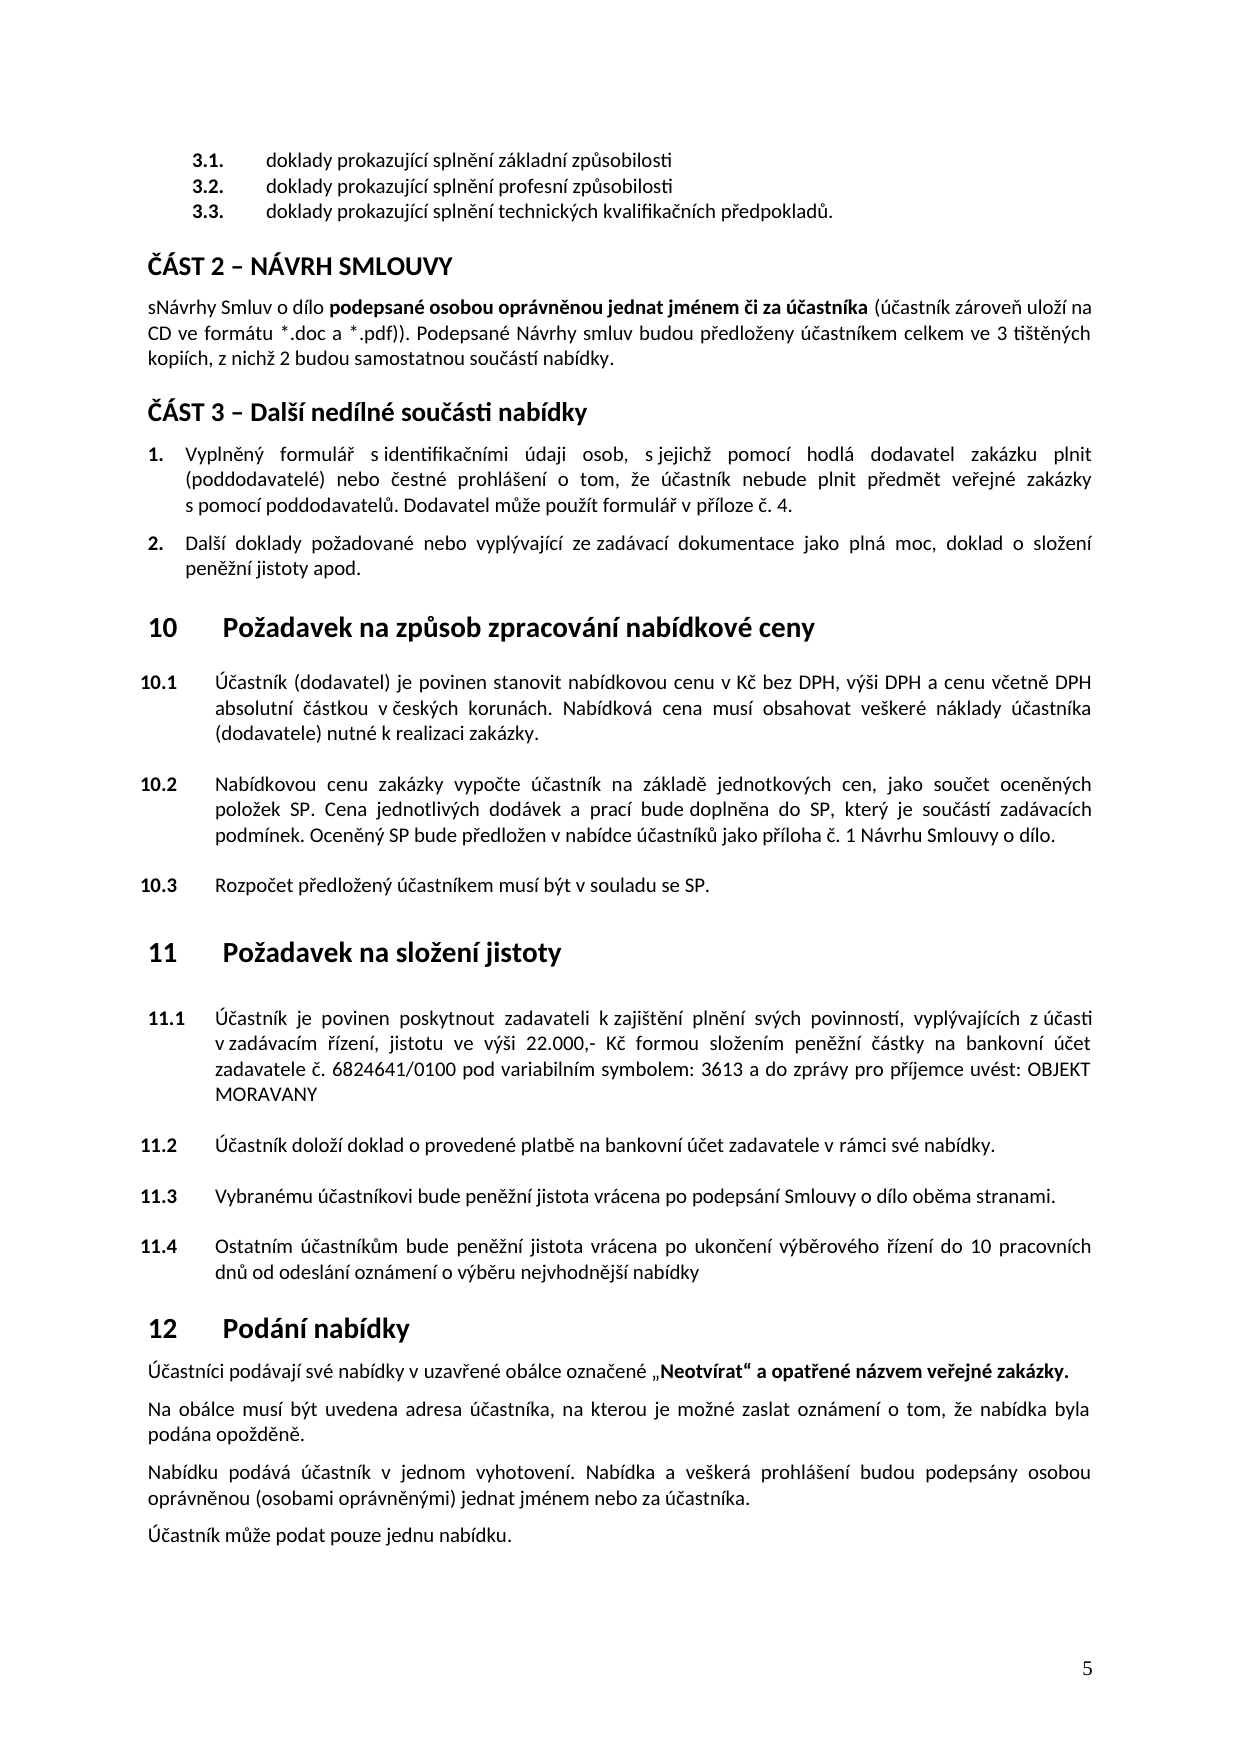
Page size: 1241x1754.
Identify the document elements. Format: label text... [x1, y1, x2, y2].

text Účastník může podat pouze jednu nabídku. [148, 1523, 1093, 1548]
list Účastník je povinen poskytnout zadavateli k zajištění plnění svých povinností, vyplývajících z účasti v zadávacím řízení, jistotu ve výši 22.000,- Kč formou složením peněžní částky na bankovní účet zadavatele č. 6824641/0100 pod variabilním symbolem: 3613 a do zprávy pro příjemce uvést: OBJEKT MORAVANY [148, 1005, 1093, 1107]
list Rozpočet předložený účastníkem musí být v souladu se SP. [140, 873, 1093, 898]
list Podání nabídky [148, 1310, 1093, 1346]
list Účastník (dodavatel) je povinen stanovit nabídkovou cenu v Kč bez DPH, výši DPH a cenu včetně DPH absolutní částkou v českých korunách. Nabídková cena musí obsahovat veškeré náklady účastníka (dodavatele) nutné k realizaci zakázky. [140, 669, 1093, 746]
subtitle ČÁST 3 – Další nedílné součásti nabídky [148, 396, 1093, 429]
subtitle ČÁST 2 – NÁVRH SMLOUVY [148, 249, 1093, 282]
text Na obálce musí být uvedena adresa účastníka, na kterou je možné zaslat oznámení o tom, že nabídka byla podána opožděně. [148, 1396, 1093, 1447]
list doklady prokazující splnění technických kvalifikačních předpokladů. [192, 198, 1093, 224]
list doklady prokazující splnění profesní způsobilosti [192, 173, 1093, 198]
list doklady prokazující splnění základní způsobilosti [192, 148, 1093, 173]
text sNávrhy Smluv o dílo podepsané osobou oprávněnou jednat jménem či za účastníka (účastník zároveň uloží na CD ve formátu *.doc a *.pdf)). Podepsané Návrhy smluv budou předloženy účastníkem celkem ve 3 tištěných kopiích, z nichž 2 budou samostatnou součástí nabídky. [148, 294, 1093, 371]
list Účastník doloží doklad o provedené platbě na bankovní účet zadavatele v rámci své nabídky. [140, 1132, 1093, 1157]
list Další doklady požadované nebo vyplývající ze zadávací dokumentace jako plná moc, doklad o složení peněžní jistoty apod. [148, 530, 1093, 581]
list Vybranému účastníkovi bude peněžní jistota vrácena po podepsání Smlouvy o dílo oběma stranami. [140, 1183, 1093, 1208]
text Účastníci podávají své nabídky v uzavřené obálce označené „Neotvírat“ a opatřené názvem veřejné zakázky. [148, 1358, 1093, 1383]
list Ostatním účastníkům bude peněžní jistota vrácena po ukončení výběrového řízení do 10 pracovních dnů od odeslání oznámení o výběru nejvhodnější nabídky [140, 1234, 1093, 1284]
list Nabídkovou cenu zakázky vypočte účastník na základě jednotkových cen, jako součet oceněných položek SP. Cena jednotlivých dodávek a prací bude doplněna do SP, který je součástí zadávacích podmínek. Oceněný SP bude předložen v nabídce účastníků jako příloha č. 1 Návrhu Smlouvy o dílo. [140, 771, 1093, 847]
list Požadavek na způsob zpracování nabídkové ceny [148, 609, 1093, 644]
list Požadavek na složení jistoty [148, 934, 1093, 969]
text Nabídku podává účastník v jednom vyhotovení. Nabídka a veškerá prohlášení budou podepsány osobou oprávněnou (osobami oprávněnými) jednat jménem nebo za účastníka. [148, 1459, 1093, 1510]
list Vyplněný formulář s identifikačními údaji osob, s jejichž pomocí hodlá dodavatel zakázku plnit (poddodavatelé) nebo čestné prohlášení o tom, že účastník nebude plnit předmět veřejné zakázky s pomocí poddodavatelů. Dodavatel může použít formulář v příloze č. 4. [148, 441, 1093, 517]
